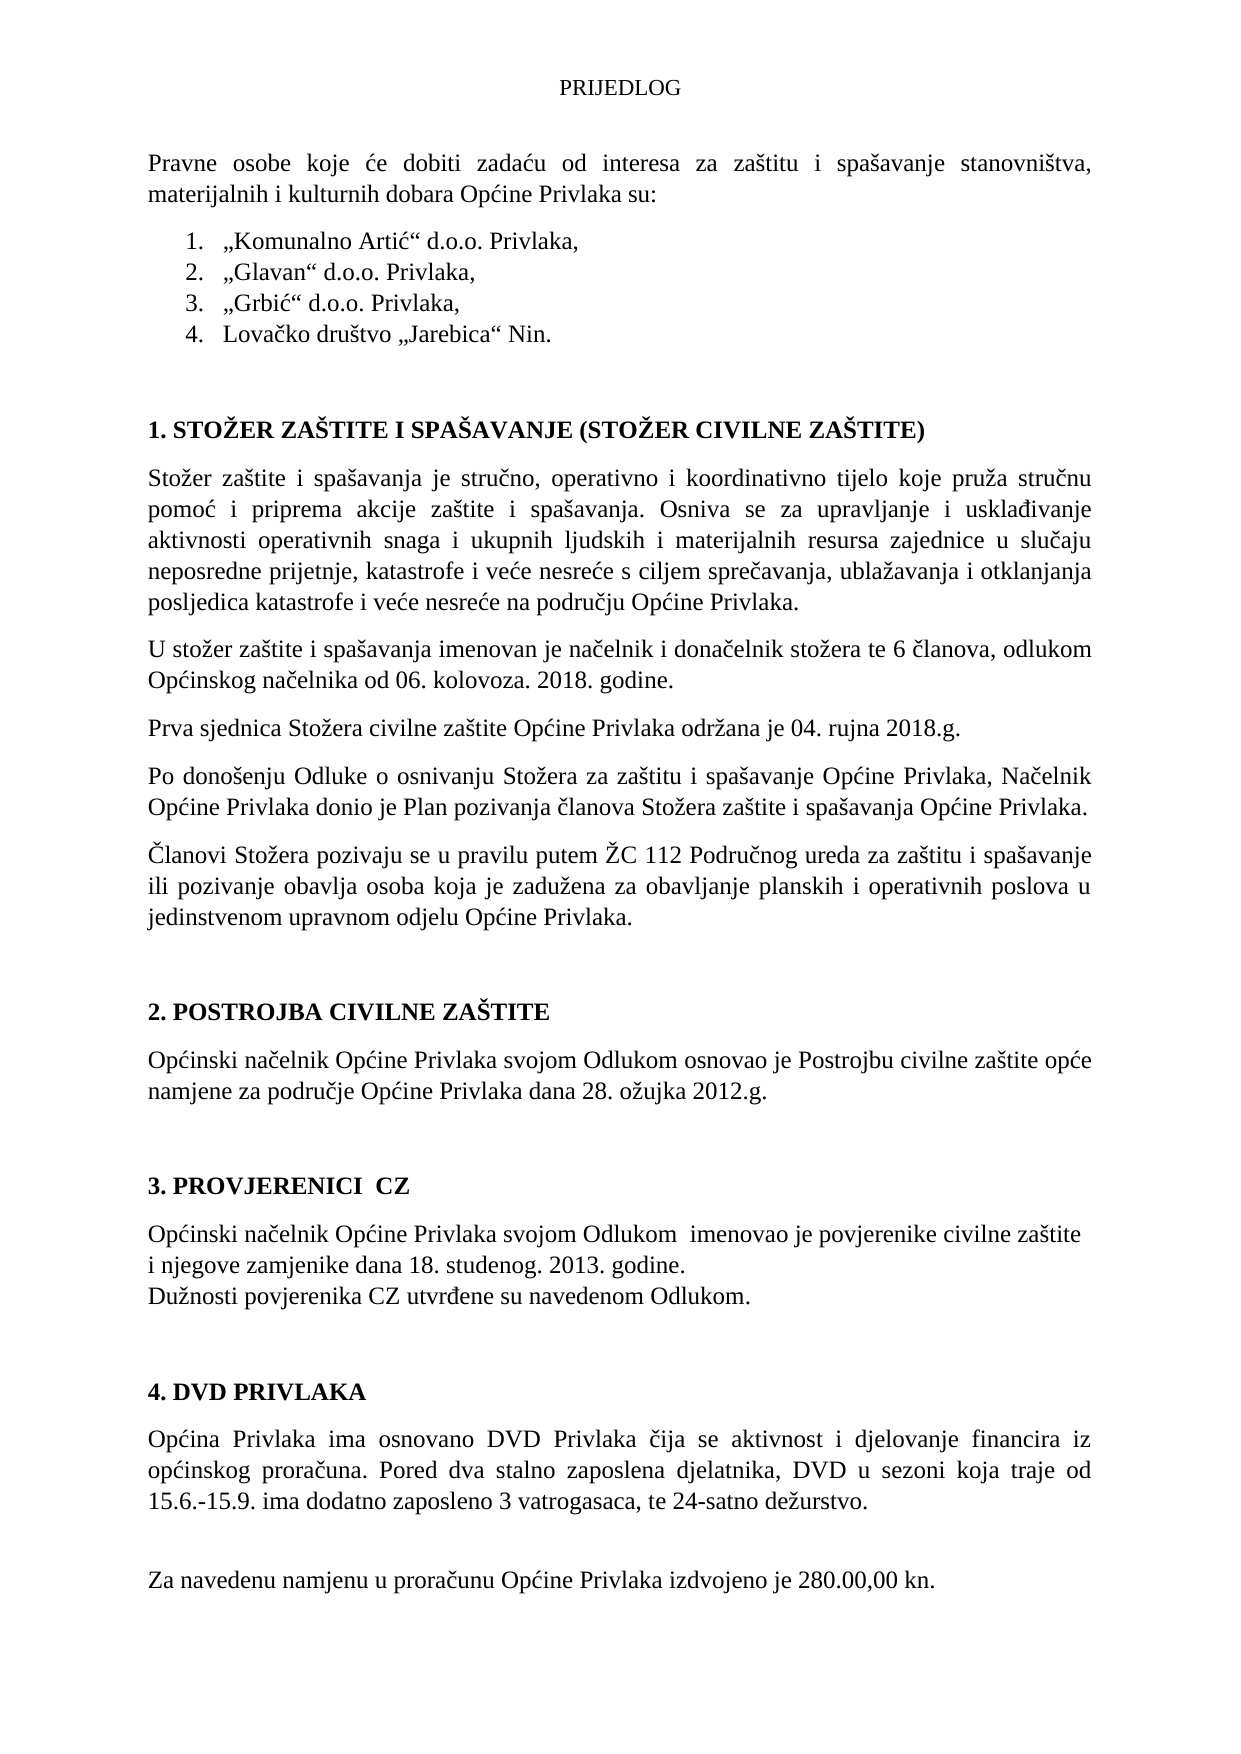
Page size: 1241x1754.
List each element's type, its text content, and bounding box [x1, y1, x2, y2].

text Općinski načelnik Općine Privlaka svojom Odlukom imenovao je povjerenike civilne zaštite i njegove zamjenike dana 18. studenog. 2013. godine. Dužnosti povjerenika CZ utvrđene su navedenom Odlukom. [148, 1219, 1093, 1310]
text Stožer zaštite i spašavanja je stručno, operativno i koordinativno tijelo koje pruža stručnu pomoć i priprema akcije zaštite i spašavanja. Osniva se za upravljanje i usklađivanje aktivnosti operativnih snaga i ukupnih ljudskih i materijalnih resursa zajednice u slučaju neposredne prijetnje, katastrofe i veće nesreće s ciljem sprečavanja, ublažavanja i otklanjanja posljedica katastrofe i veće nesreće na području Općine Privlaka. [148, 463, 1093, 616]
text Općina Privlaka ima osnovano DVD Privlaka čija se aktivnost i djelovanje financira iz općinskog proračuna. Pored dva stalno zaposlena djelatnika, DVD u sezoni koja traje od 15.6.-15.9. ima dodatno zaposleno 3 vatrogasaca, te 24-satno dežurstvo. [148, 1424, 1093, 1515]
text Članovi Stožera pozivaju se u pravilu putem ŽC 112 Područnog ureda za zaštitu i spašavanje ili pozivanje obavlja osoba koja je zadužena za obavljanje planskih i operativnih poslova u jedinstvenom upravnom odjelu Općine Privlaka. [148, 840, 1093, 931]
text 2. POSTROJBA CIVILNE ZAŠTITE [148, 997, 1093, 1026]
text 4. DVD PRIVLAKA [148, 1377, 1093, 1405]
list „Glavan“ d.o.o. Privlaka, [185, 257, 1093, 286]
list „Grbić“ d.o.o. Privlaka, [185, 288, 1093, 317]
text Za navedenu namjenu u proračunu Općine Privlaka izdvojeno je 280.00,00 kn. [148, 1534, 1093, 1594]
text Pravne osobe koje će dobiti zadaću od interesa za zaštitu i spašavanje stanovništva, materijalnih i kulturnih dobara Općine Privlaka su: [148, 148, 1093, 207]
text Prva sjednica Stožera civilne zaštite Općine Privlaka održana je 04. rujna 2018.g. [148, 713, 1093, 742]
text Po donošenju Odluke o osnivanju Stožera za zaštitu i spašavanje Općine Privlaka, Načelnik Općine Privlaka donio je Plan pozivanja članova Stožera zaštite i spašavanja Općine Privlaka. [148, 761, 1093, 821]
list Lovačko društvo „Jarebica“ Nin. [185, 319, 1093, 348]
text Općinski načelnik Općine Privlaka svojom Odlukom osnovao je Postrojbu civilne zaštite opće namjene za područje Općine Privlaka dana 28. ožujka 2012.g. [148, 1045, 1093, 1105]
text 1. STOŽER ZAŠTITE I SPAŠAVANJE (STOŽER CIVILNE ZAŠTITE) [148, 415, 1093, 444]
text U stožer zaštite i spašavanja imenovan je načelnik i donačelnik stožera te 6 članova, odlukom Općinskog načelnika od 06. kolovoza. 2018. godine. [148, 634, 1093, 694]
list „Komunalno Artić“ d.o.o. Privlaka, [185, 226, 1093, 255]
text 3. PROVJERENICI CZ [148, 1171, 1093, 1200]
